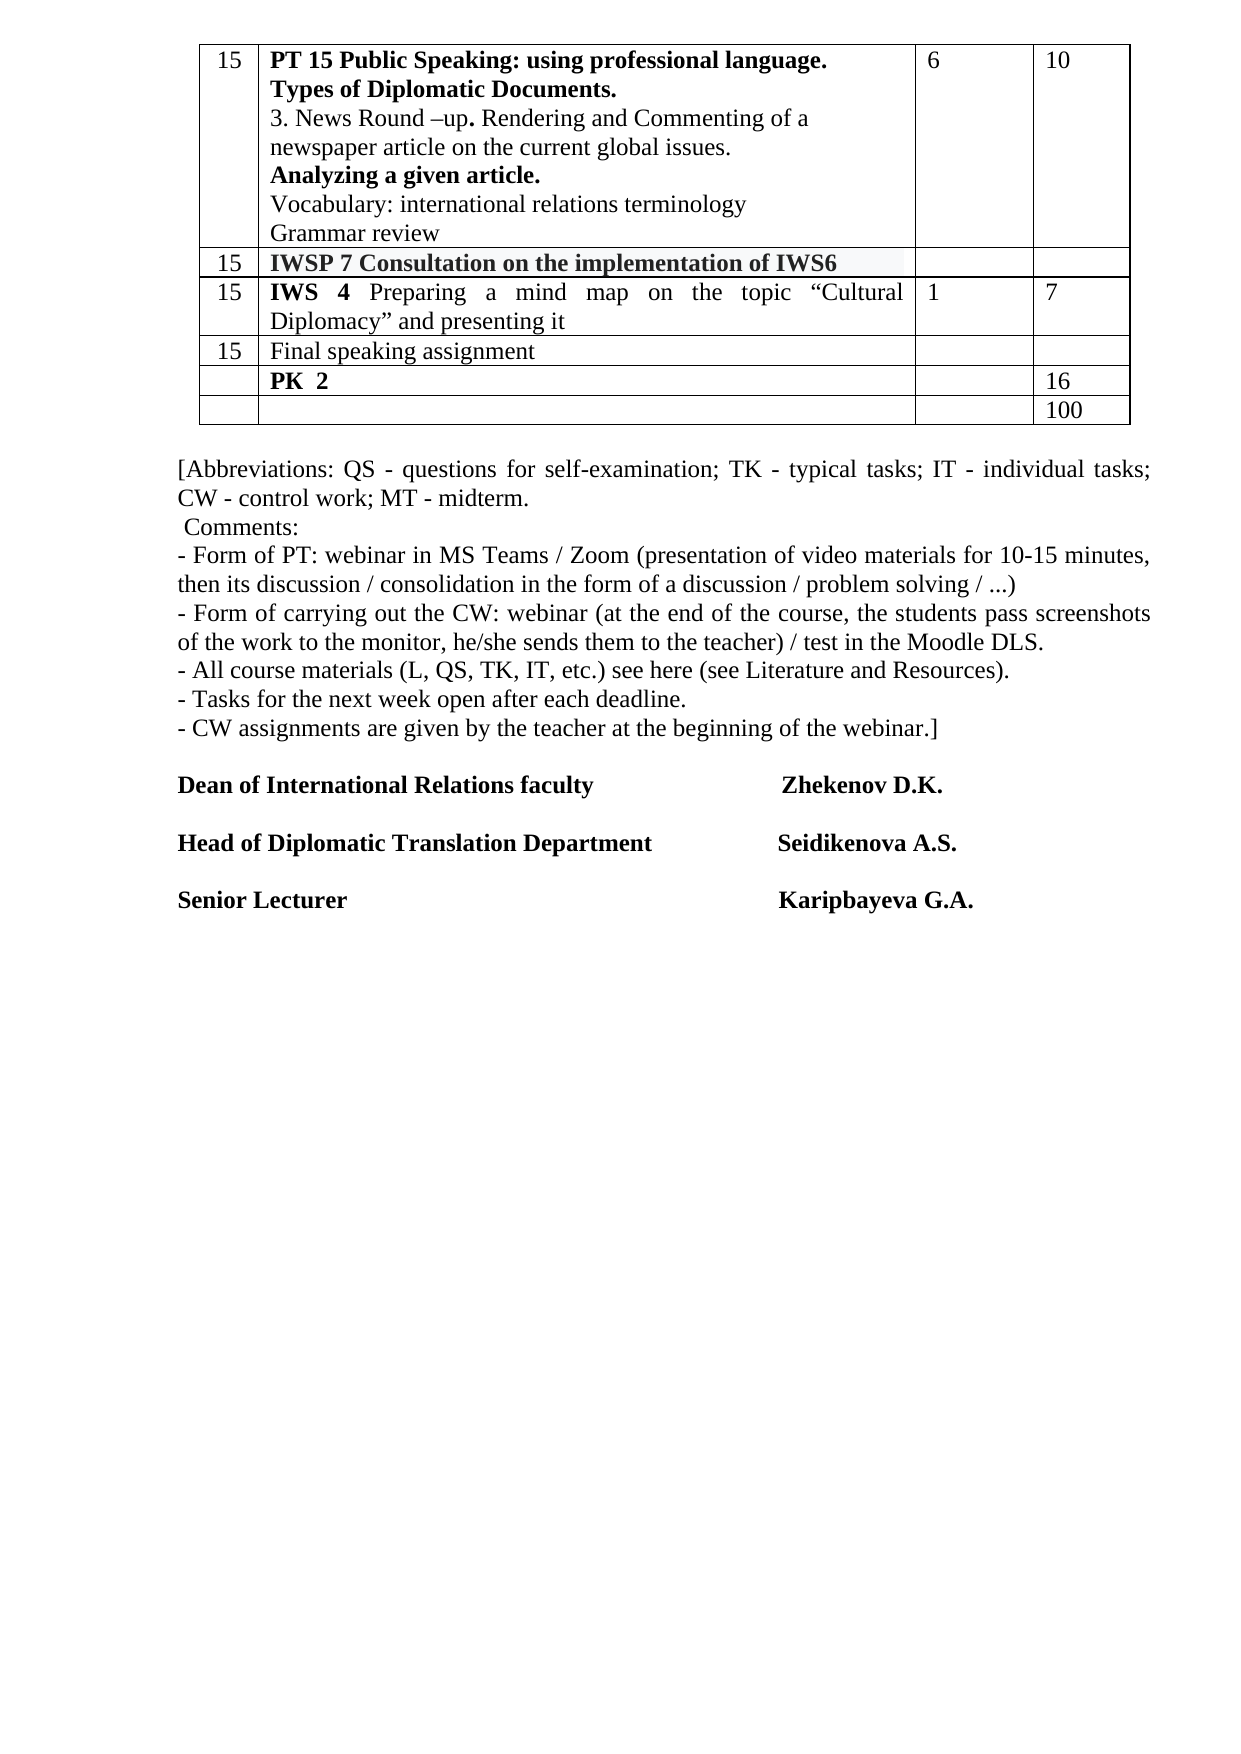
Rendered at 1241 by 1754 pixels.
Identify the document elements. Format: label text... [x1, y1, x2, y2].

text - CW assignments are given by the teacher at the beginning of the webinar.] [177, 713, 1152, 742]
table_cell [916, 396, 1033, 424]
table_cell 15 [200, 278, 258, 335]
table_cell 15 [200, 248, 258, 276]
table_cell [916, 248, 1033, 276]
text Senior Lecturer Karipbayeva G.A. [177, 885, 1152, 914]
text Comments: [177, 512, 1152, 540]
text - Form of carrying out the CW: webinar (at the end of the course, the students pass screenshots of the work to the monitor, he/she sends them to the teacher) / test in the Moodle DLS. [177, 598, 1152, 655]
table_cell IWS 4 Preparing a mind map on the topic “Cultural Diplomacy” and presenting it [259, 278, 915, 335]
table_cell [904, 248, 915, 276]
table_cell 7 [1034, 278, 1129, 335]
table_cell 6 [916, 45, 1033, 247]
table_cell [916, 336, 1033, 365]
table_cell РК 2 [259, 366, 915, 394]
table_cell 15 [200, 336, 258, 365]
table_cell [916, 366, 1033, 394]
text - All course materials (L, QS, TK, IT, etc.) see here (see Literature and Resources). [177, 655, 1152, 684]
text - Tasks for the next week open after each deadline. [177, 684, 1152, 713]
table_cell [200, 366, 258, 394]
table_cell [1034, 248, 1129, 276]
table_cell 15 [200, 45, 258, 247]
table_cell 100 [1034, 396, 1129, 424]
table_cell 10 [1034, 45, 1129, 247]
table_cell [200, 396, 258, 424]
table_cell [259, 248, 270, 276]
table_cell 16 [1034, 366, 1129, 394]
table_cell 1 [916, 278, 1033, 335]
table_cell Final speaking assignment [259, 336, 915, 365]
text Head of Diplomatic Translation Department Seidikenova A.S. [177, 828, 1152, 857]
text [Abbreviations: QS - questions for self-examination; TK - typical tasks; IT - individual tasks; CW - control work; MT - midterm. [177, 454, 1152, 512]
text - Form of PT: webinar in MS Teams / Zoom (presentation of video materials for 10-15 minutes, then its discussion / consolidation in the form of a discussion / problem solving / ...) [177, 540, 1152, 598]
table_cell [259, 396, 915, 424]
text Dean of International Relations faculty Zhekenov D.K. [177, 770, 1152, 799]
table_cell [1034, 336, 1129, 365]
table_cell PT 15 Public Speaking: using professional language. Types of Diplomatic Documents. 3. News Round –up. Rendering and Commenting of a newspaper article on the current global issues. Analyzing a given article. Vocabulary: international relations terminology Grammar review [259, 45, 915, 247]
